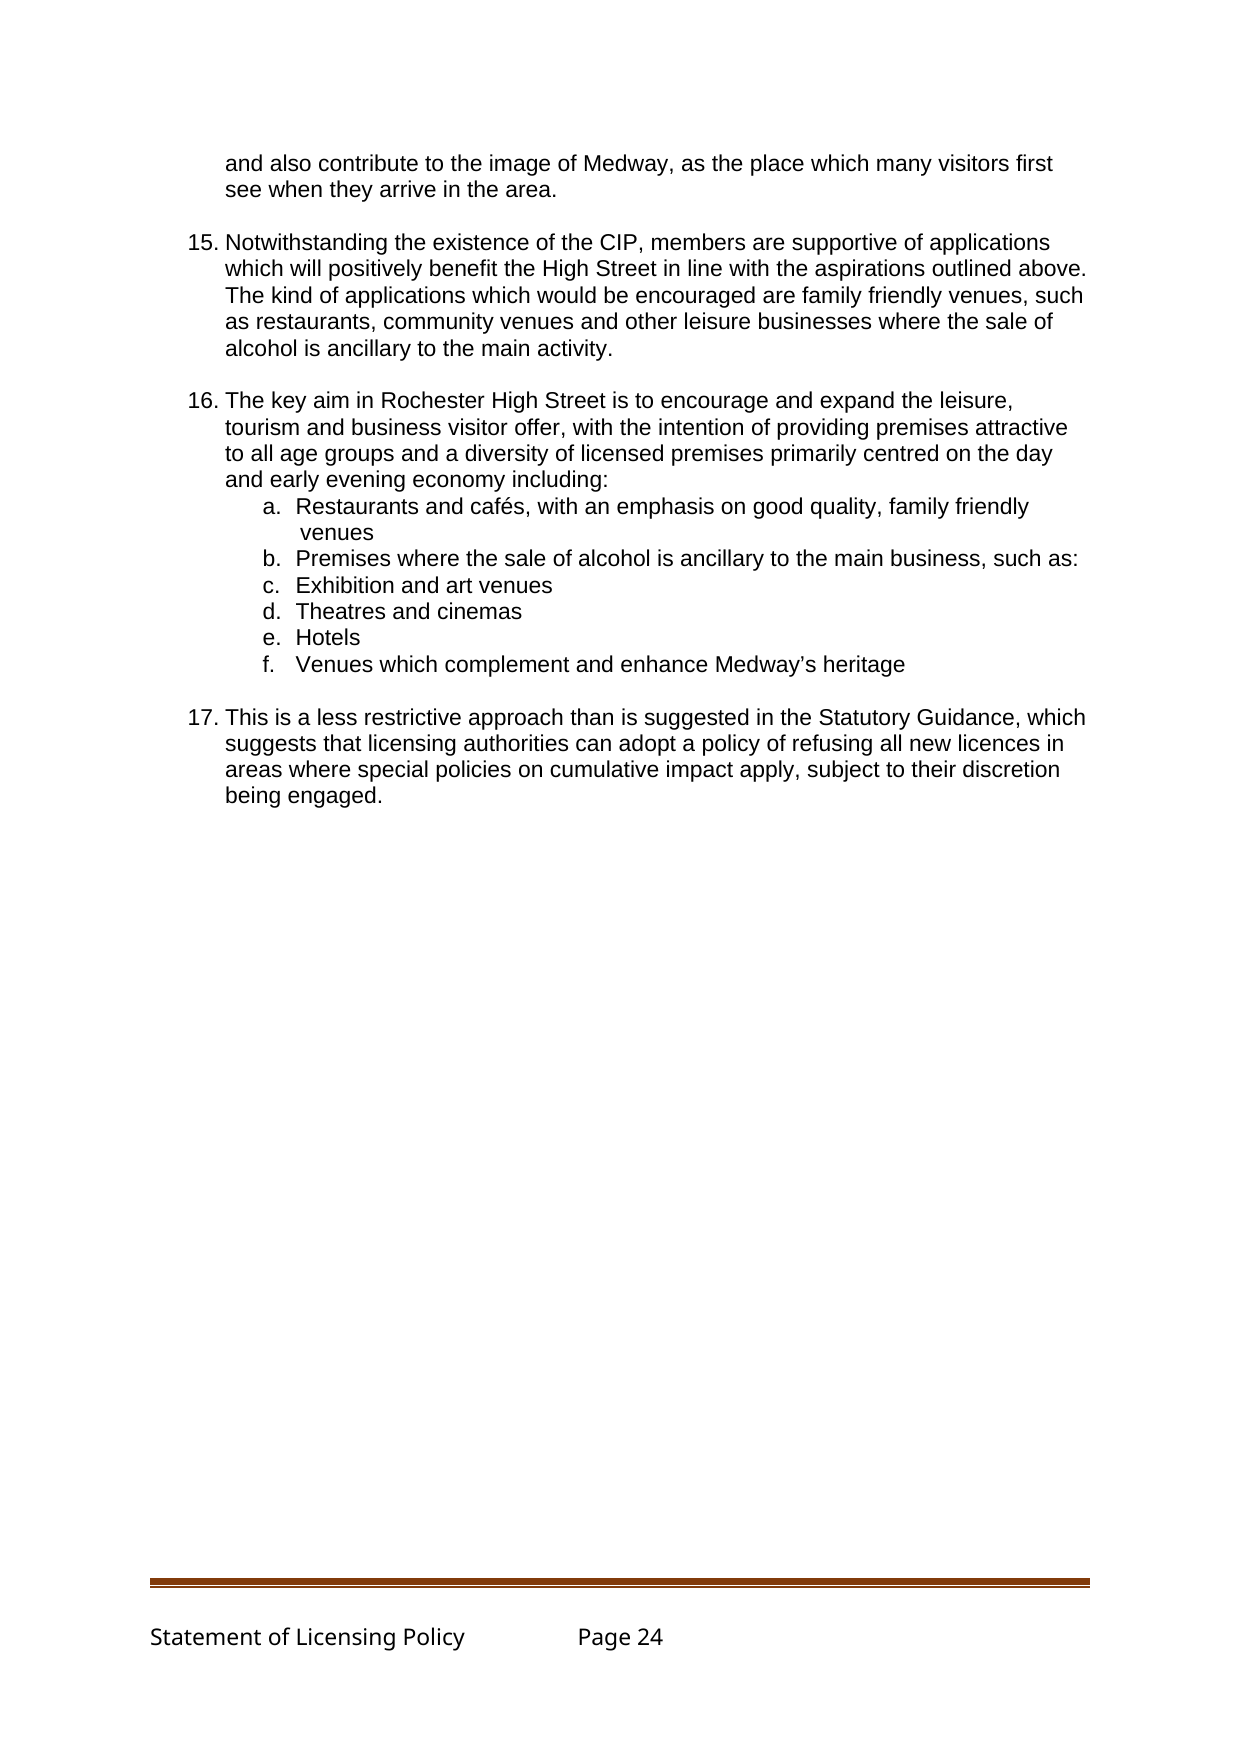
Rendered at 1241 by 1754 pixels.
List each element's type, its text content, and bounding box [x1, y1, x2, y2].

list Notwithstanding the existence of the CIP, members are supportive of applications which will positively benefit the High Street in line with the aspirations outlined above. The kind of applications which would be encouraged are family friendly venues, such as restaurants, community venues and other leisure businesses where the sale of alcohol is ancillary to the main activity. [187, 229, 1090, 361]
list Hotels [262, 624, 1090, 651]
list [187, 150, 1090, 203]
list Venues which complement and enhance Medway’s heritage [262, 651, 1090, 677]
list Premises where the sale of alcohol is ancillary to the main business, such as: [262, 545, 1090, 572]
list Exhibition and art venues [262, 572, 1090, 598]
list Restaurants and cafés, with an emphasis on good quality, family friendly venues [262, 493, 1090, 545]
list The key aim in Rochester High Street is to encourage and expand the leisure, tourism and business visitor offer, with the intention of providing premises attractive to all age groups and a diversity of licensed premises primarily centred on the day and early evening economy including: [187, 387, 1090, 493]
list Theatres and cinemas [262, 598, 1090, 624]
list This is a less restrictive approach than is suggested in the Statutory Guidance, which suggests that licensing authorities can adopt a policy of refusing all new licences in areas where special policies on cumulative impact apply, subject to their discretion being engaged. [187, 703, 1090, 809]
